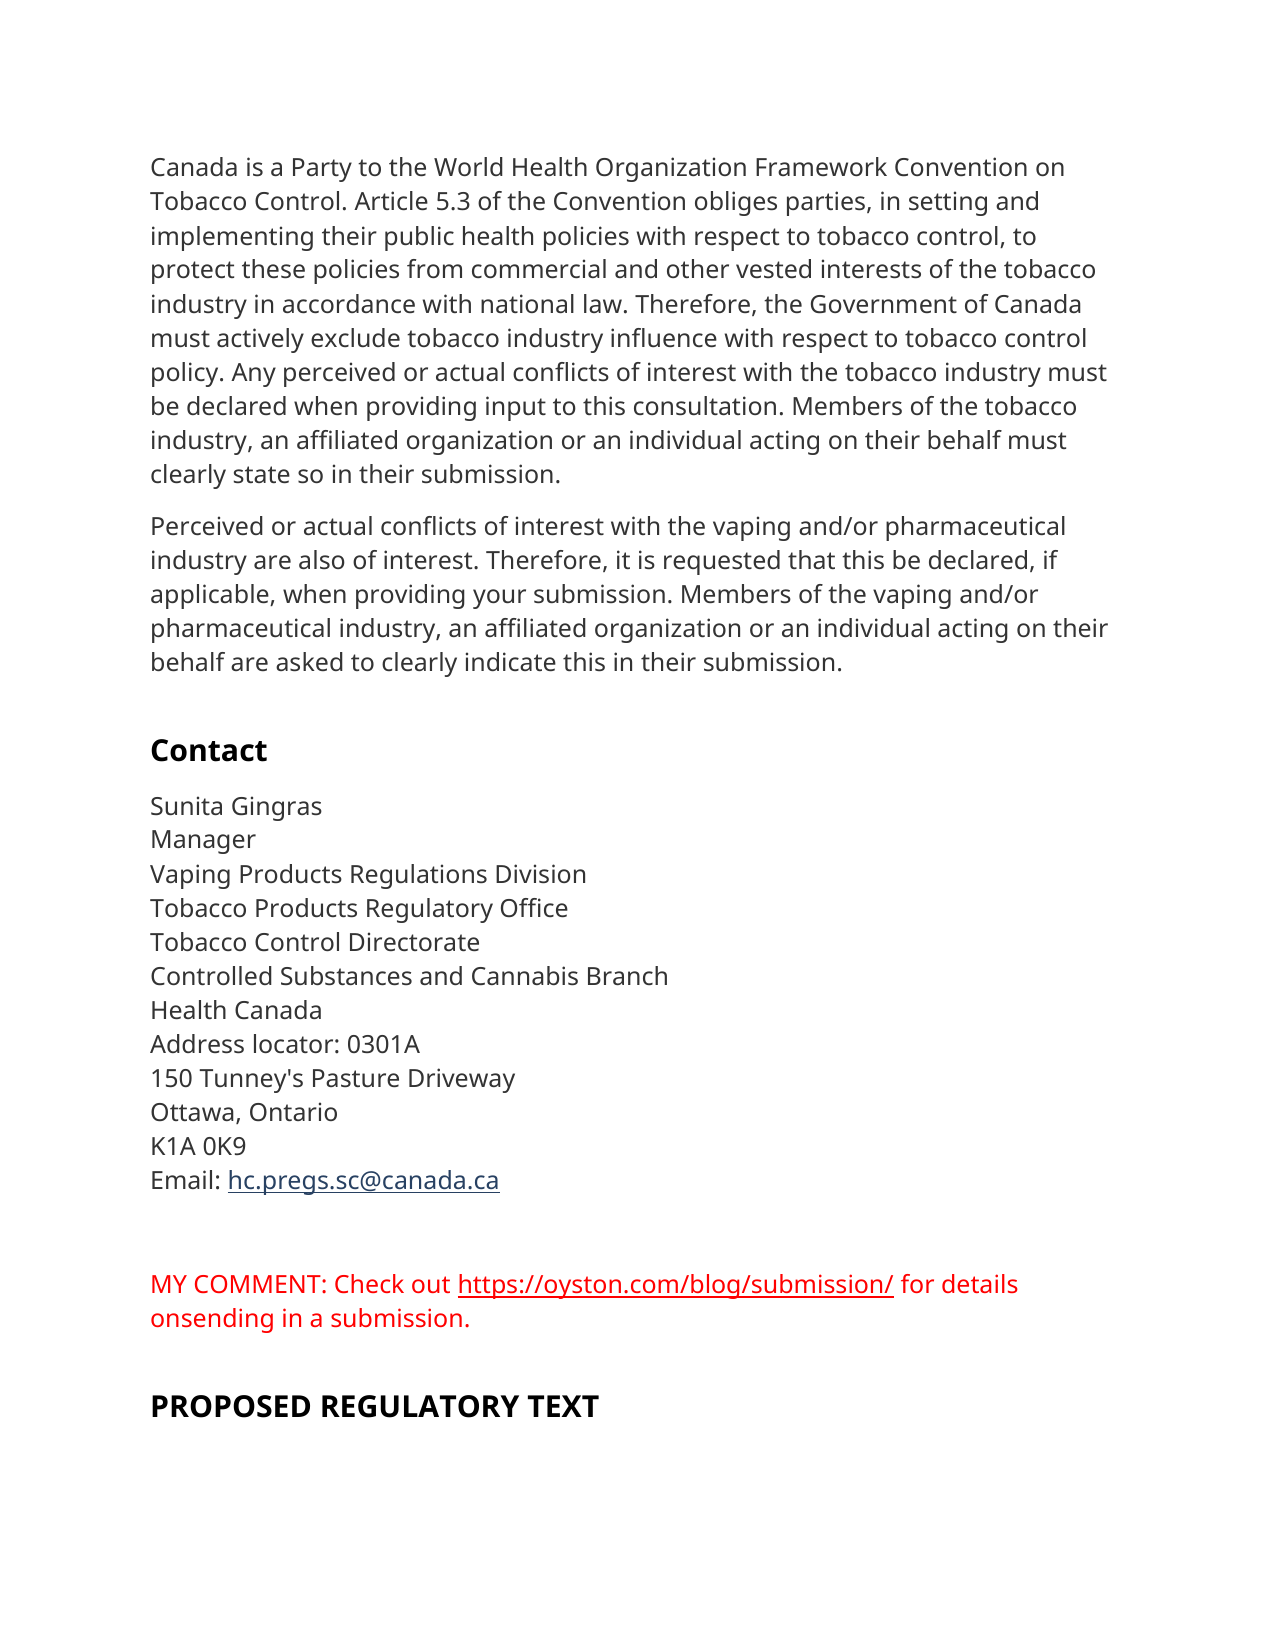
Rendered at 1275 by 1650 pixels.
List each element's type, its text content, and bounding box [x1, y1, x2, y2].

subtitle Contact [150, 729, 1125, 770]
text Sunita Gingras Manager Vaping Products Regulations Division Tobacco Products Regulatory Office Tobacco Control Directorate Controlled Substances and Cannabis Branch Health Canada Address locator: 0301A 150 Tunney's Pasture Driveway Ottawa, Ontario K1A 0K9 Email: hc.pregs.sc@canada.ca [150, 788, 1125, 1197]
subtitle PROPOSED REGULATORY TEXT [150, 1385, 1125, 1426]
text Perceived or actual conflicts of interest with the vaping and/or pharmaceutical industry are also of interest. Therefore, it is requested that this be declared, if applicable, when providing your submission. Members of the vaping and/or pharmaceutical industry, an affiliated organization or an individual acting on their behalf are asked to clearly indicate this in their submission. [150, 509, 1125, 679]
text MY COMMENT: Check out https://oyston.com/blog/submission/ for details onsending in a submission. [150, 1267, 1125, 1335]
text Canada is a Party to the World Health Organization Framework Convention on Tobacco Control. Article 5.3 of the Convention obliges parties, in setting and implementing their public health policies with respect to tobacco control, to protect these policies from commercial and other vested interests of the tobacco industry in accordance with national law. Therefore, the Government of Canada must actively exclude tobacco industry influence with respect to tobacco control policy. Any perceived or actual conflicts of interest with the tobacco industry must be declared when providing input to this consultation. Members of the tobacco industry, an affiliated organization or an individual acting on their behalf must clearly state so in their submission. [150, 150, 1125, 491]
